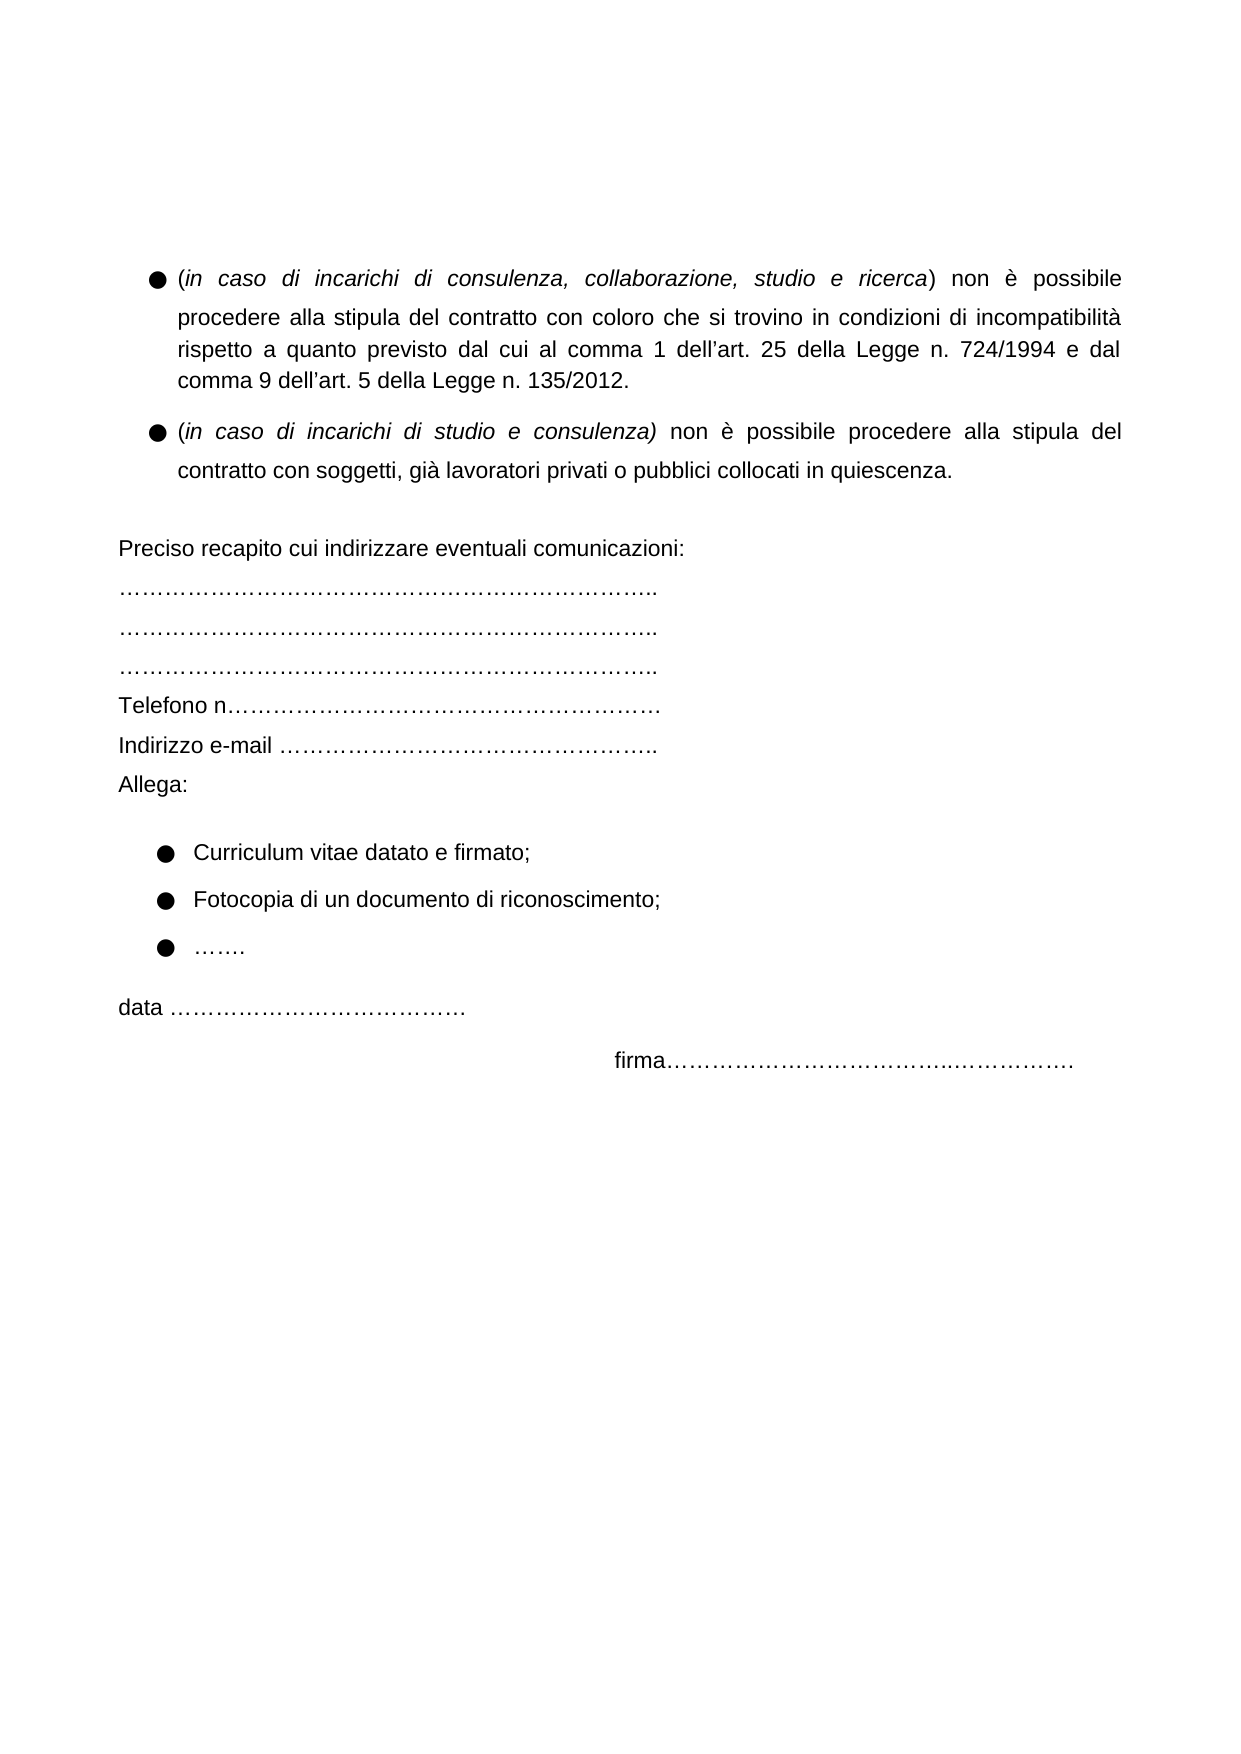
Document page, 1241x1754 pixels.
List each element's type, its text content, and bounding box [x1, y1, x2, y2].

list Curriculum vitae datato e firmato; [156, 827, 1122, 873]
text firma………………………………..……………. [118, 1047, 1122, 1073]
text …………………………………………………………….. [118, 574, 1122, 600]
text …………………………………………………………….. [118, 653, 1122, 679]
text …………………………………………………………….. [118, 613, 1122, 640]
list (in caso di incarichi di studio e consulenza) non è possibile procedere alla stipula del contratto con soggetti, già lavoratori privati o pubblici collocati in quiescenza. [148, 405, 1122, 484]
text Preciso recapito cui indirizzare eventuali comunicazioni: [118, 534, 1122, 561]
list ……. [156, 921, 1122, 967]
text Telefono n………………………………………………… [118, 692, 1122, 719]
text data ………………………………… [118, 994, 1122, 1020]
text Allega: [118, 771, 1122, 798]
list Fotocopia di un documento di riconoscimento; [156, 873, 1122, 921]
text Indirizzo e-mail ………………………………………….. [118, 732, 1122, 758]
list (in caso di incarichi di consulenza, collaborazione, studio e ricerca) non è possibile procedere alla stipula del contratto con coloro che si trovino in condizioni di incompatibilità rispetto a quanto previsto dal cui al comma 1 dell’art. 25 della Legge n. 724/1994 e dal comma 9 dell’art. 5 della Legge n. 135/2012. [148, 252, 1122, 394]
